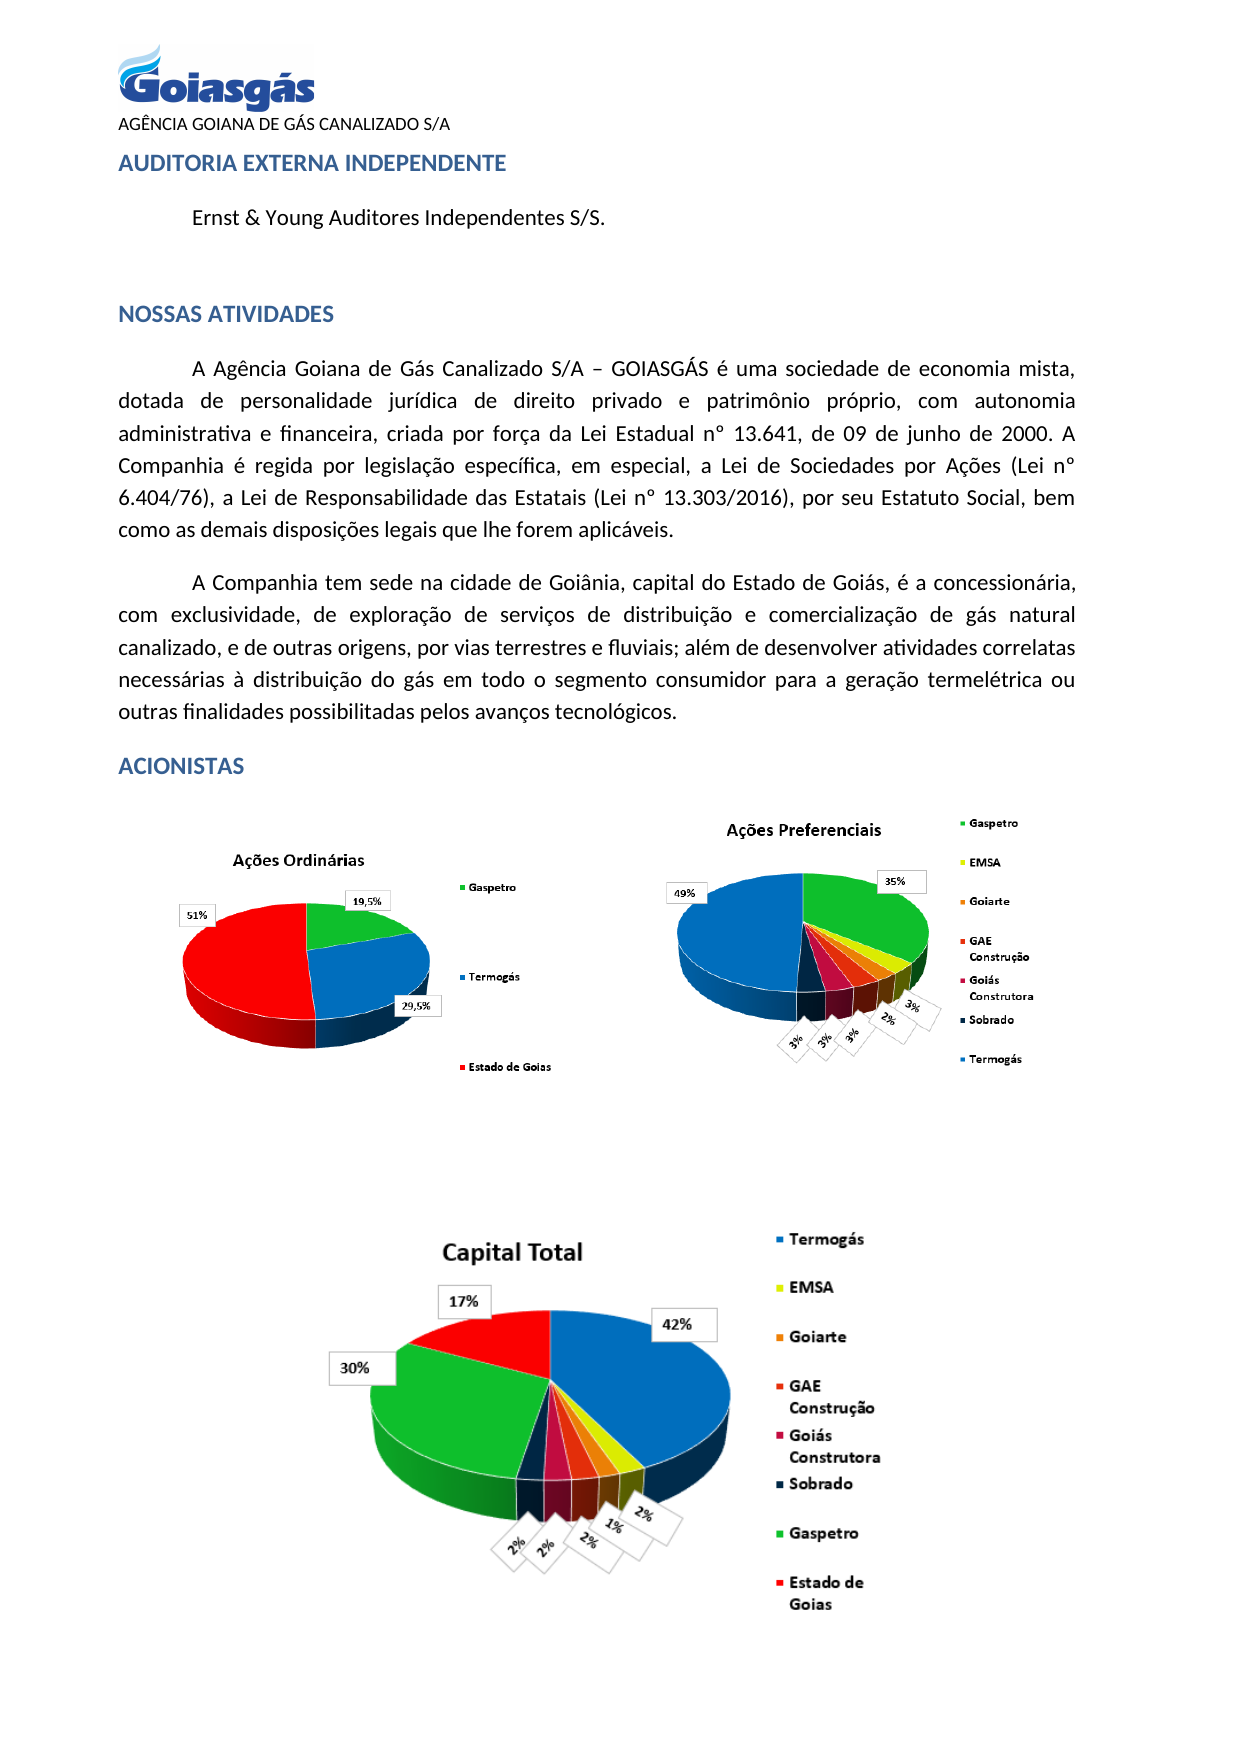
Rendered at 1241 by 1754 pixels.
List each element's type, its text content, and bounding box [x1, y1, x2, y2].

text AUDITORIA EXTERNA INDEPENDENTE [118, 148, 1078, 178]
picture [291, 1216, 905, 1626]
text A Companhia tem sede na cidade de Goiânia, capital do Estado de Goiás, é a concessionária, com exclusividade, de exploração de serviços de distribuição e comercialização de gás natural canalizado, e de outras origens, por vias terrestres e fluviais; além de desenvolver atividades correlatas necessárias à distribuição do gás em todo o segmento consumidor para a geração termelétrica ou outras finalidades possibilitadas pelos avanços tecnológicos. [118, 568, 1078, 725]
text Ernst & Young Auditores Independentes S/S. [118, 203, 1078, 231]
picture [118, 836, 559, 1086]
text NOSSAS ATIVIDADES [118, 298, 1078, 329]
picture [118, 44, 315, 112]
text A Agência Goiana de Gás Canalizado S/A – GOIASGÁS é uma sociedade de economia mista, dotada de personalidade jurídica de direito privado e patrimônio próprio, com autonomia administrativa e financeira, criada por força da Lei Estadual nº 13.641, de 09 de junho de 2000. A Companhia é regida por legislação específica, em especial, a Lei de Sociedades por Ações (Lei nº 6.404/76), a Lei de Responsabilidade das Estatais (Lei nº 13.303/2016), por seu Estatuto Social, bem como as demais disposições legais que lhe forem aplicáveis. [118, 354, 1078, 543]
picture [634, 805, 1046, 1086]
text ACIONISTAS [118, 750, 1078, 781]
